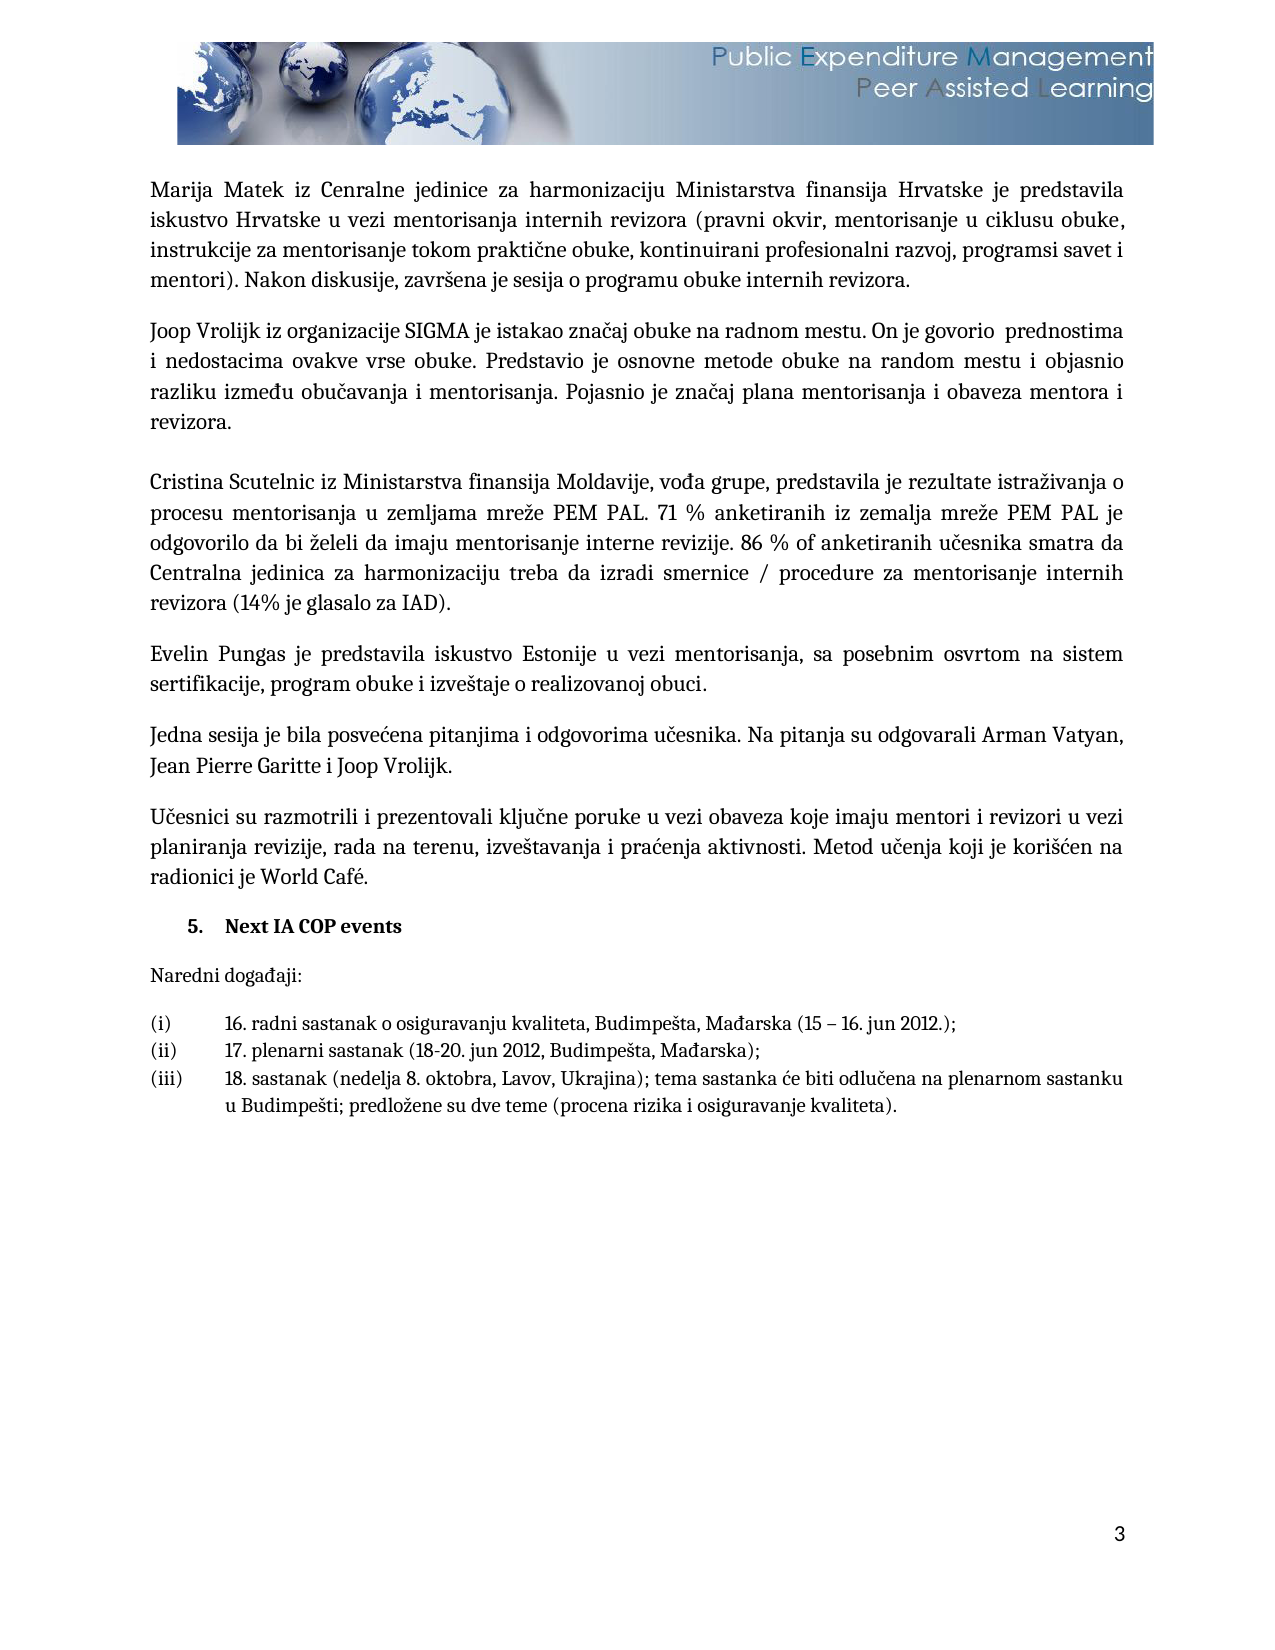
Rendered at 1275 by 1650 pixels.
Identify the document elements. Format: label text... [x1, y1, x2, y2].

list 18. sastanak (nedelja 8. oktobra, Lavov, Ukrajina); tema sastanka će biti odlučena na plenarnom sastanku u Budimpešti; predložene su dve teme (procena rizika i osiguravanje kvaliteta). [150, 1067, 1125, 1118]
list 17. plenarni sastanak (18-20. jun 2012, Budimpešta, Mađarska); [150, 1039, 1125, 1063]
text Naredni događaji: [150, 963, 1125, 987]
text Jedna sesija je bila posvećena pitanjima i odgovorima učesnika. Na pitanja su odgovarali Arman Vatyan, Jean Pierre Garitte i Joop Vrolijk. [150, 722, 1125, 779]
text Učesnici su razmotrili i prezentovali ključne poruke u vezi obaveza koje imaju mentori i revizori u vezi planiranja revizije, rada na terenu, izveštavanja i praćenja aktivnosti. Metod učenja koji je korišćen na radionici je World Café. [150, 803, 1125, 890]
list 16. radni sastanak o osiguravanju kvaliteta, Budimpešta, Mađarska (15 – 16. jun 2012.); [150, 1012, 1125, 1036]
text Cristina Scutelnic iz Ministarstva finansija Moldavije, vođa grupe, predstavila je rezultate istraživanja o procesu mentorisanja u zemljama mreže PEM PAL. 71 % anketiranih iz zemalja mreže PEM PAL je odgovorilo da bi želeli da imaju mentorisanje interne revizije. 86 % of anketiranih učesnika smatra da Centralna jedinica za harmonizaciju treba da izradi smernice / procedure za mentorisanje internih revizora (14% je glasalo za IAD). [150, 469, 1125, 616]
text Joop Vrolijk iz organizacije SIGMA je istakao značaj obuke na radnom mestu. On je govorio prednostima i nedostacima ovakve vrse obuke. Predstavio je osnovne metode obuke na random mestu i objasnio razliku između obučavanja i mentorisanja. Pojasnio je značaj plana mentorisanja i obaveza mentora i revizora. [150, 318, 1125, 435]
list Next IA COP events [187, 915, 1125, 939]
text Marija Matek iz Cenralne jedinice za harmonizaciju Ministarstva finansija Hrvatske je predstavila iskustvo Hrvatske u vezi mentorisanja internih revizora (pravni okvir, mentorisanje u ciklusu obuke, instrukcije za mentorisanje tokom praktične obuke, kontinuirani profesionalni razvoj, programsi savet i mentori). Nakon diskusije, završena je sesija o programu obuke internih revizora. [150, 176, 1125, 293]
text Evelin Pungas je predstavila iskustvo Estonije u vezi mentorisanja, sa posebnim osvrtom na sistem sertifikacije, program obuke i izveštaje o realizovanoj obuci. [150, 641, 1125, 697]
